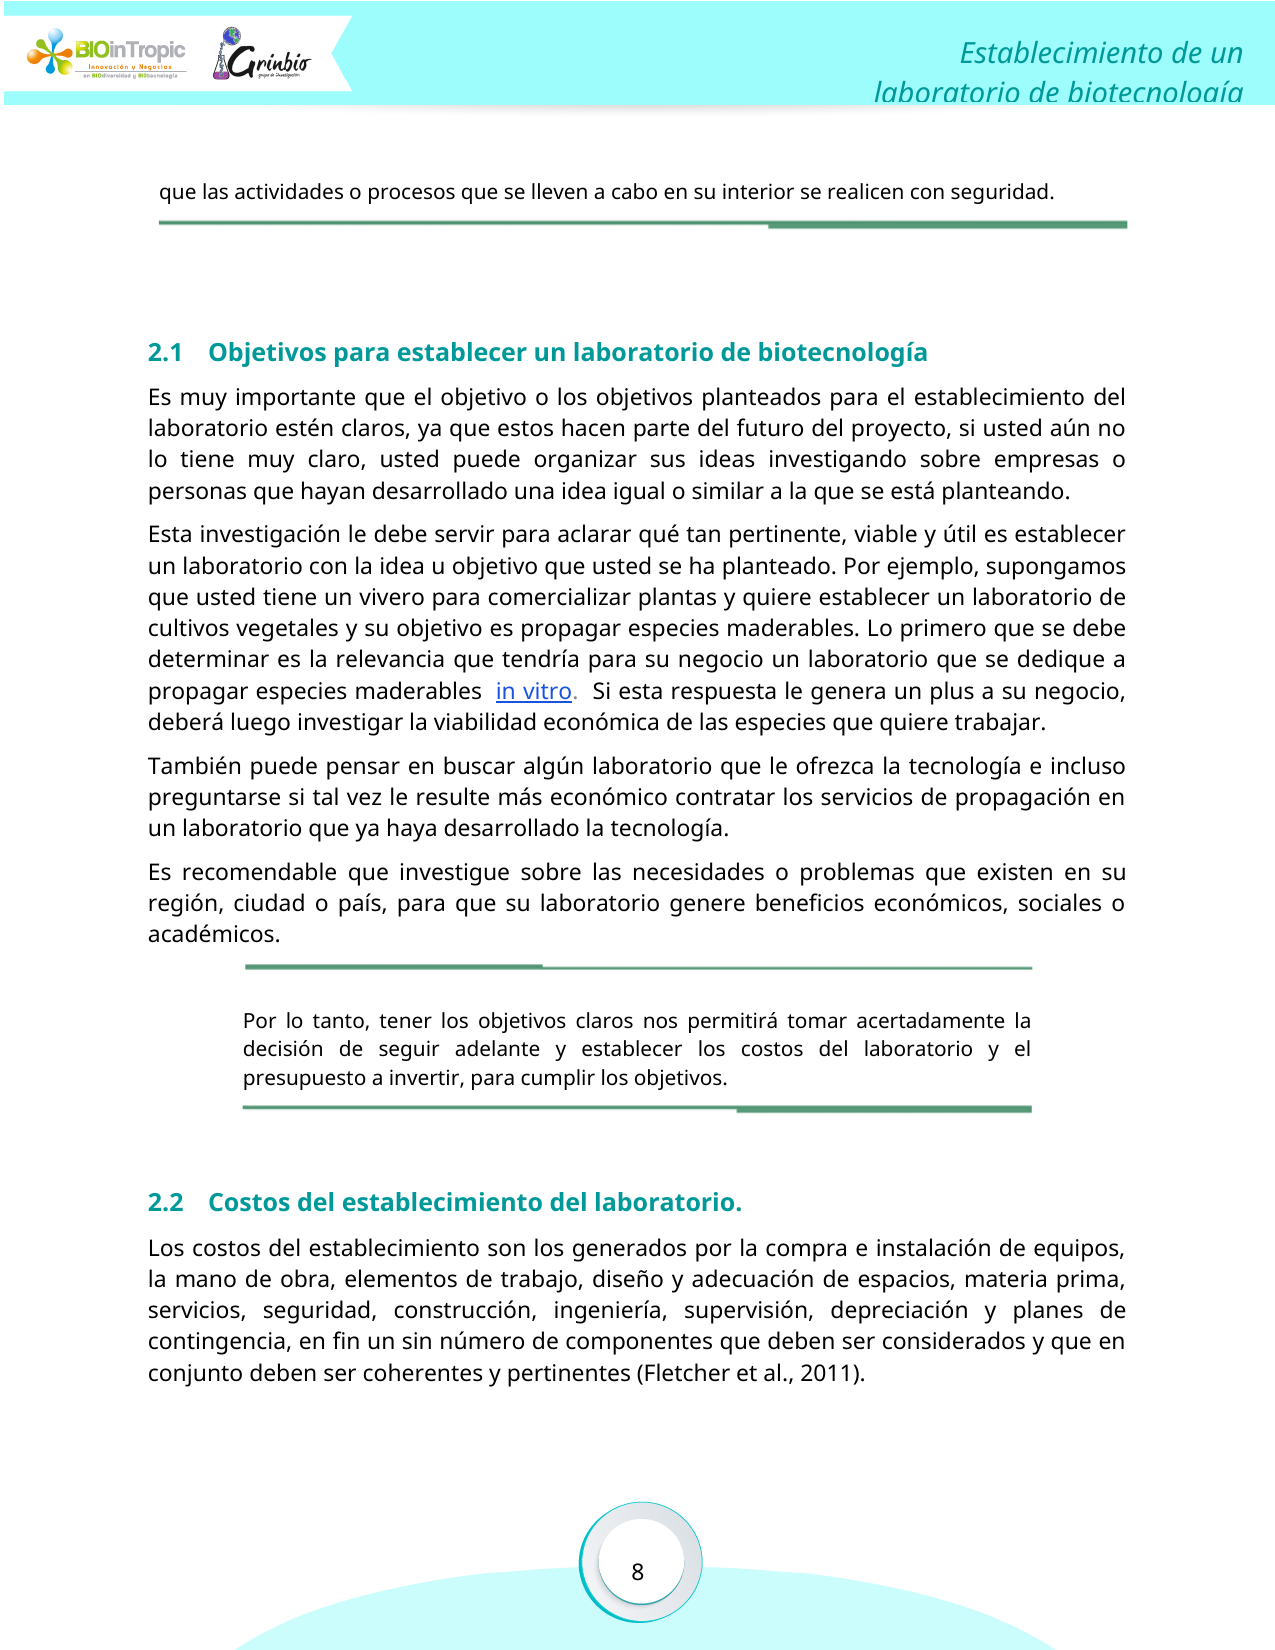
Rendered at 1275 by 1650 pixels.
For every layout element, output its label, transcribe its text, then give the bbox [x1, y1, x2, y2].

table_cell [148, 177, 1127, 218]
text Es muy importante que el objetivo o los objetivos planteados para el establecimiento del laboratorio estén claros, ya que estos hacen parte del futuro del proyecto, si usted aún no lo tiene muy claro, usted puede organizar sus ideas investigando sobre empresas o personas que hayan desarrollado una idea igual o similar a la que se está planteando. [148, 381, 1127, 506]
picture [3, 1, 1275, 1650]
table_cell [148, 218, 1127, 262]
text Los costos del establecimiento son los generados por la compra e instalación de equipos, la mano de obra, elementos de trabajo, diseño y adecuación de espacios, materia prima, servicios, seguridad, construcción, ingeniería, supervisión, depreciación y planes de contingencia, en fin un sin número de componentes que deben ser considerados y que en conjunto deben ser coherentes y pertinentes (Fletcher et al., 2011). [148, 1232, 1127, 1388]
subtitle Costos del establecimiento del laboratorio. [148, 1185, 1127, 1219]
table_header [231, 962, 1044, 1006]
subtitle Objetivos para establecer un laboratorio de biotecnología [148, 334, 1127, 368]
text Esta investigación le debe servir para aclarar qué tan pertinente, viable y útil es establecer un laboratorio con la idea u objetivo que usted se ha planteado. Por ejemplo, supongamos que usted tiene un vivero para comercializar plantas y quiere establecer un laboratorio de cultivos vegetales y su objetivo es propagar especies maderables. Lo primero que se debe determinar es la relevancia que tendría para su negocio un laboratorio que se dedique a propagar especies maderables in vitro. Si esta respuesta le genera un plus a su negocio, deberá luego investigar la viabilidad económica de las especies que quiere trabajar. [148, 518, 1127, 737]
text Es recomendable que investigue sobre las necesidades o problemas que existen en su región, ciudad o país, para que su laboratorio genere beneficios económicos, sociales o académicos. [148, 856, 1127, 950]
table_cell [231, 1104, 1044, 1147]
text También puede pensar en buscar algún laboratorio que le ofrezca la tecnología e incluso preguntarse si tal vez le resulte más económico contratar los servicios de propagación en un laboratorio que ya haya desarrollado la tecnología. [148, 750, 1127, 843]
table_cell Por lo tanto, tener los objetivos claros nos permitirá tomar acertadamente la decisión de seguir adelante y establecer los costos del laboratorio y el presupuesto a invertir, para cumplir los objetivos. [231, 1006, 1044, 1104]
